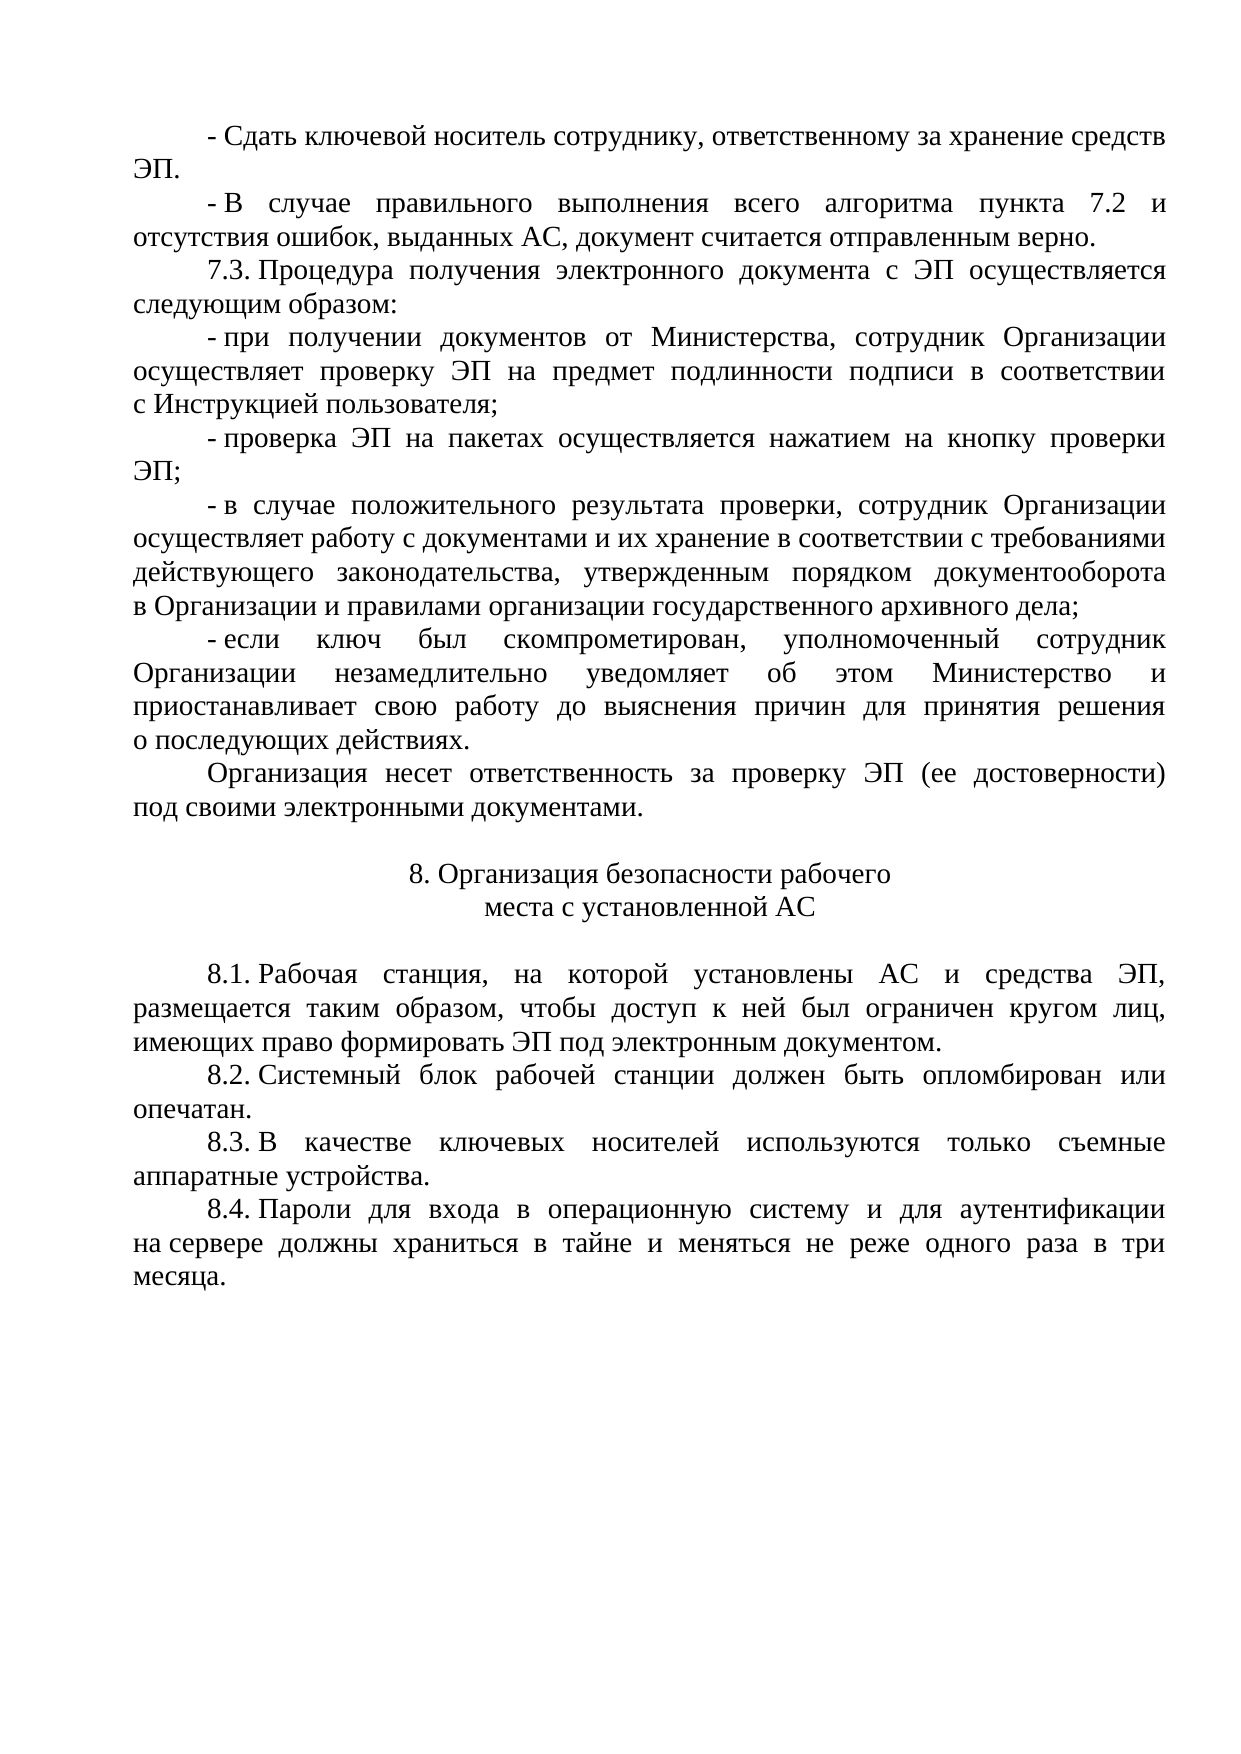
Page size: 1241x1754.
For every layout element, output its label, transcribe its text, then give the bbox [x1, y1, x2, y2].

text Организация несет ответственность за проверку ЭП (ее достоверности) под своими электронными документами. [133, 755, 1167, 822]
text - в случае положительного результата проверки, сотрудник Организации осуществляет работу с документами и их хранение в соответствии с требованиями действующего законодательства, утвержденным порядком документооборота в Организации и правилами организации государственного архивного дела; [133, 487, 1167, 621]
text 7.3. Процедура получения электронного документа с ЭП осуществляется следующим образом: [133, 252, 1167, 319]
text - проверка ЭП на пакетах осуществляется нажатием на кнопку проверки ЭП; [133, 420, 1167, 487]
text 8.3. В качестве ключевых носителей используются только съемные аппаратные устройства. [133, 1124, 1167, 1191]
text - если ключ был скомпрометирован, уполномоченный сотрудник Организации незамедлительно уведомляет об этом Министерство и приостанавливает свою работу до выяснения причин для принятия решения о последующих действиях. [133, 621, 1167, 755]
text - при получении документов от Министерства, сотрудник Организации осуществляет проверку ЭП на предмет подлинности подписи в соответствии с Инструкцией пользователя; [133, 319, 1167, 420]
text места с установленной АС [133, 889, 1167, 923]
text 8. Организация безопасности рабочего [133, 856, 1167, 889]
text - В случае правильного выполнения всего алгоритма пункта 7.2 и отсутствия ошибок, выданных АС, документ считается отправленным верно. [133, 185, 1167, 252]
text 8.4. Пароли для входа в операционную систему и для аутентификации на сервере должны храниться в тайне и меняться не реже одного раза в три месяца. [133, 1191, 1167, 1292]
text 8.1. Рабочая станция, на которой установлены АС и средства ЭП, размещается таким образом, чтобы доступ к ней был ограничен кругом лиц, имеющих право формировать ЭП под электронным документом. [133, 957, 1167, 1057]
text - Сдать ключевой носитель сотруднику, ответственному за хранение средств ЭП. [133, 118, 1167, 185]
text 8.2. Системный блок рабочей станции должен быть опломбирован или опечатан. [133, 1057, 1167, 1124]
